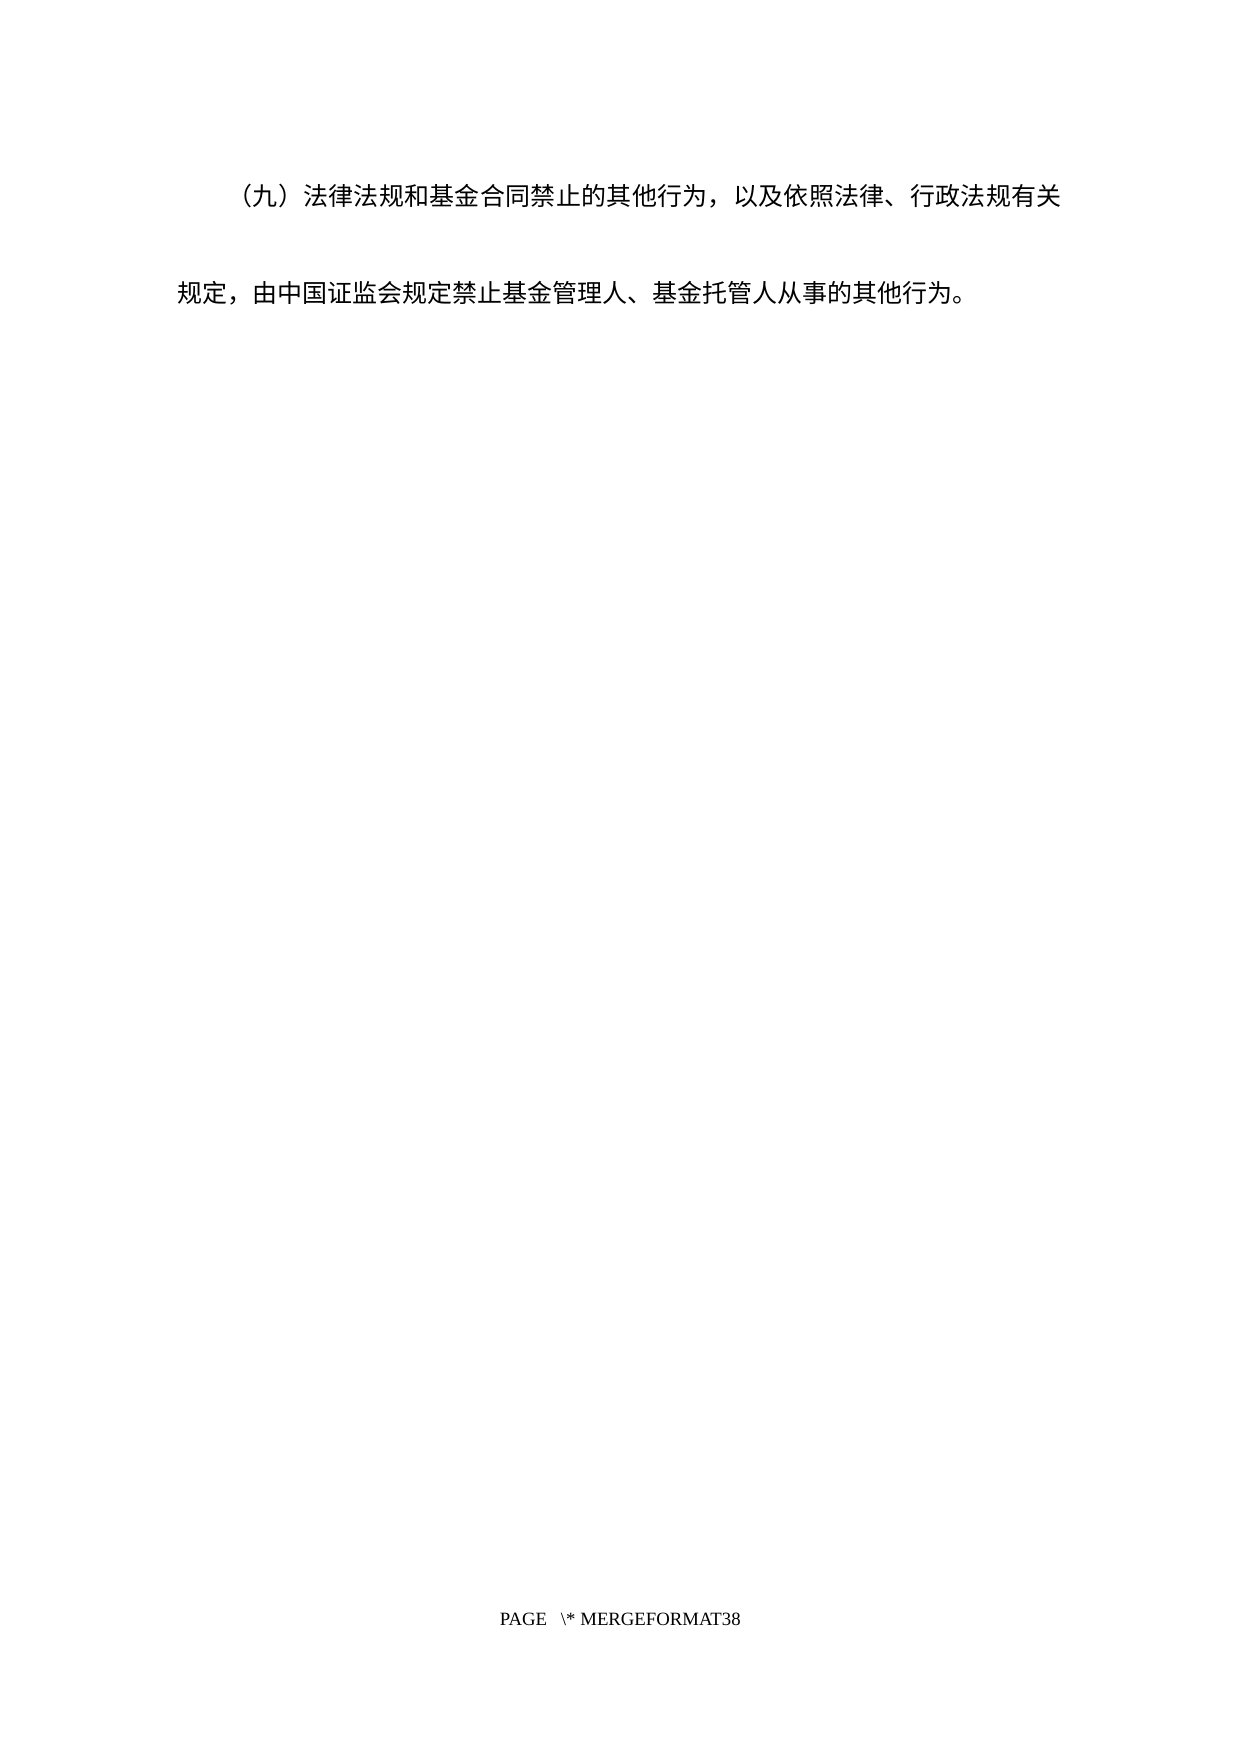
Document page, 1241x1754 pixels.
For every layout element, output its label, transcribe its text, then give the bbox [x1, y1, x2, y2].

text （九）法律法规和基金合同禁止的其他行为，以及依照法律、行政法规有关规定，由中国证监会规定禁止基金管理人、基金托管人从事的其他行为。 [177, 162, 1063, 324]
